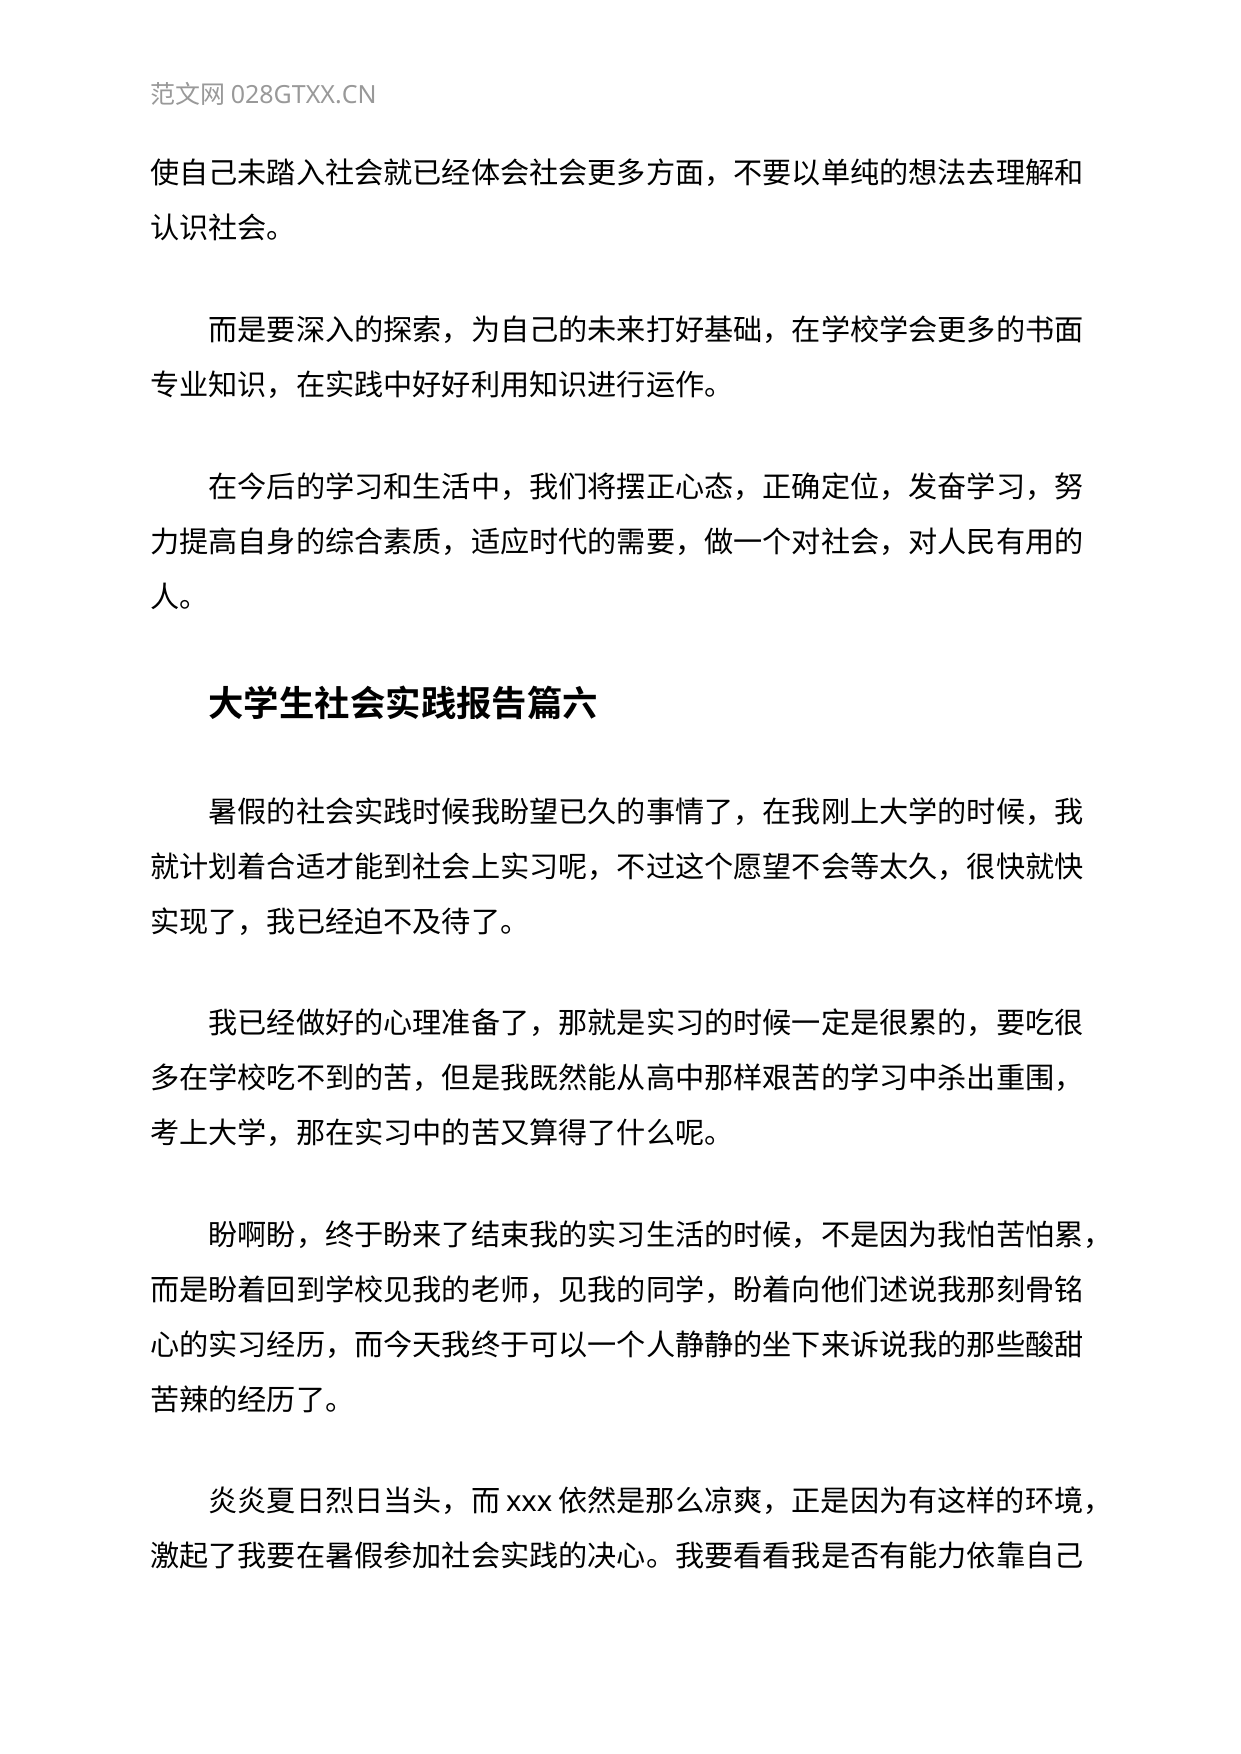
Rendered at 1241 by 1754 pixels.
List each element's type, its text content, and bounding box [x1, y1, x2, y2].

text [150, 1478, 1090, 1575]
text 在今后的学习和生活中，我们将摆正心态，正确定位，发奋学习，努力提高自身的综合素质，适应时代的需要，做一个对社会，对人民有用的人。 [150, 463, 1090, 615]
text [150, 150, 1090, 247]
text 而是要深入的探索，为自己的未来打好基础，在学校学会更多的书面专业知识，在实践中好好利用知识进行运作。 [150, 307, 1090, 404]
text 我已经做好的心理准备了，那就是实习的时候一定是很累的，要吃很多在学校吃不到的苦，但是我既然能从高中那样艰苦的学习中杀出重围，考上大学，那在实习中的苦又算得了什么呢。 [150, 1000, 1090, 1152]
text 盼啊盼，终于盼来了结束我的实习生活的时候，不是因为我怕苦怕累，而是盼着回到学校见我的老师，见我的同学，盼着向他们述说我那刻骨铭心的实习经历，而今天我终于可以一个人静静的坐下来诉说我的那些酸甜苦辣的经历了。 [150, 1211, 1090, 1418]
text 暑假的社会实践时候我盼望已久的事情了，在我刚上大学的时候，我就计划着合适才能到社会上实习呢，不过这个愿望不会等太久，很快就快实现了，我已经迫不及待了。 [150, 788, 1090, 940]
text 大学生社会实践报告篇六 [150, 675, 1090, 726]
